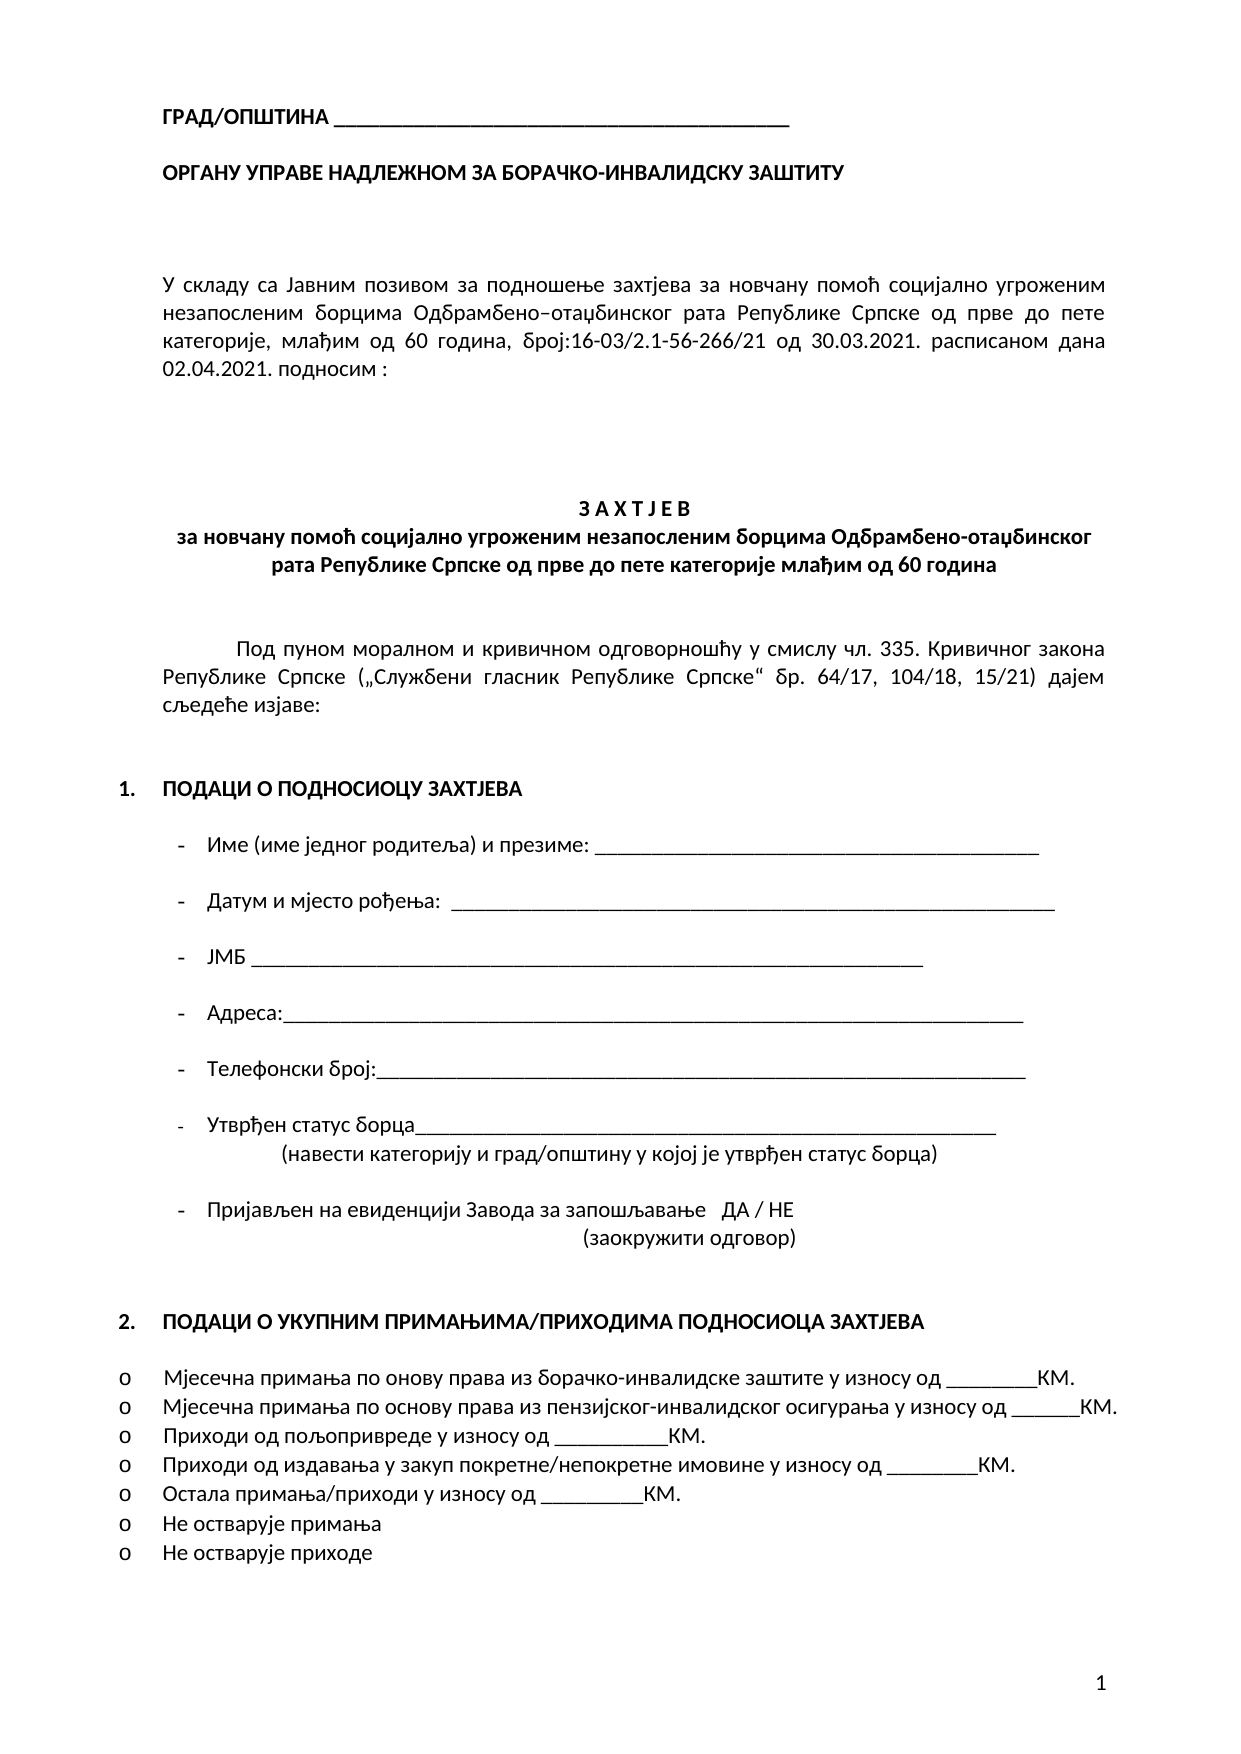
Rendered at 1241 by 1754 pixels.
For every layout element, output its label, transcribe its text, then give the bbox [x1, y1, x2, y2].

text ГРАД/ОПШТИНА ________________________________________ [162, 102, 1106, 130]
text Под пуном моралном и кривичном одговорношћу у смислу чл. 335. Кривичног закона Републике Српске („Службени гласник Републике Српске“ бр. 64/17, 104/18, 15/21) дајем сљедеће изјаве: [162, 634, 1106, 718]
text З А Х Т Ј Е В [162, 494, 1106, 522]
list Датум и мјесто рођења: _____________________________________________________ [177, 886, 1106, 914]
list Приходи од пољопривреде у износу од __________КМ. [118, 1421, 1106, 1450]
list Име (име једног родитеља) и презиме: _______________________________________ [177, 830, 1106, 858]
list ЈМБ ___________________________________________________________ [177, 942, 1106, 971]
text за новчану помоћ социјално угроженим незапосленим борцима Одбрамбено-отаџбинског рата Републике Српске од прве до пете категорије млађим од 60 година [162, 522, 1106, 578]
list Приходи од издавања у закуп покретне/непокретне имовине у износу од ________КМ. [118, 1450, 1106, 1479]
list ПОДАЦИ О УКУПНИМ ПРИМАЊИМА/ПРИХОДИМА ПОДНОСИОЦА ЗАХТЈЕВА [118, 1307, 1106, 1335]
list Мјесечна примања по основу права из пензијског-инвалидског осигурања у износу од ______КМ. [103, 1392, 1121, 1421]
text (навести категорију и град/општину у којој је утврђен статус борца) [162, 1139, 1106, 1167]
list Телефонски број:_________________________________________________________ [177, 1054, 1106, 1083]
list Остала примања/приходи у износу од _________КМ. [118, 1479, 1106, 1509]
list (заокружити одговор) [237, 1223, 1106, 1251]
list Утврђен статус борца___________________________________________________ [177, 1111, 1106, 1139]
list ПОДАЦИ О ПОДНОСИОЦУ ЗАХТЈЕВА [118, 774, 1106, 802]
list Пријављен на евиденцији Завода за запошљавање ДА / НЕ [177, 1195, 1106, 1223]
list Мјесечна примања по онову права из борачко-инвалидске заштите у износу од ________КМ. [118, 1363, 1136, 1392]
text У складу са Јавним позивом за подношење захтјева за новчану помоћ социјално угроженим незапосленим борцима Одбрамбено–отаџбинског рата Републике Српске од прве до пете категорије, млађим од 60 година, број:16-03/2.1-56-266/21 од 30.03.2021. расписаном дана 02.04.2021. подносим : [162, 270, 1106, 382]
text ОРГАНУ УПРАВЕ НАДЛЕЖНОМ ЗА БОРАЧКО-ИНВАЛИДСКУ ЗАШТИТУ [162, 158, 1106, 186]
list Не остварује приходе [118, 1538, 1106, 1567]
list Не остварује примања [118, 1509, 1106, 1538]
list Адреса:_________________________________________________________________ [177, 998, 1106, 1027]
